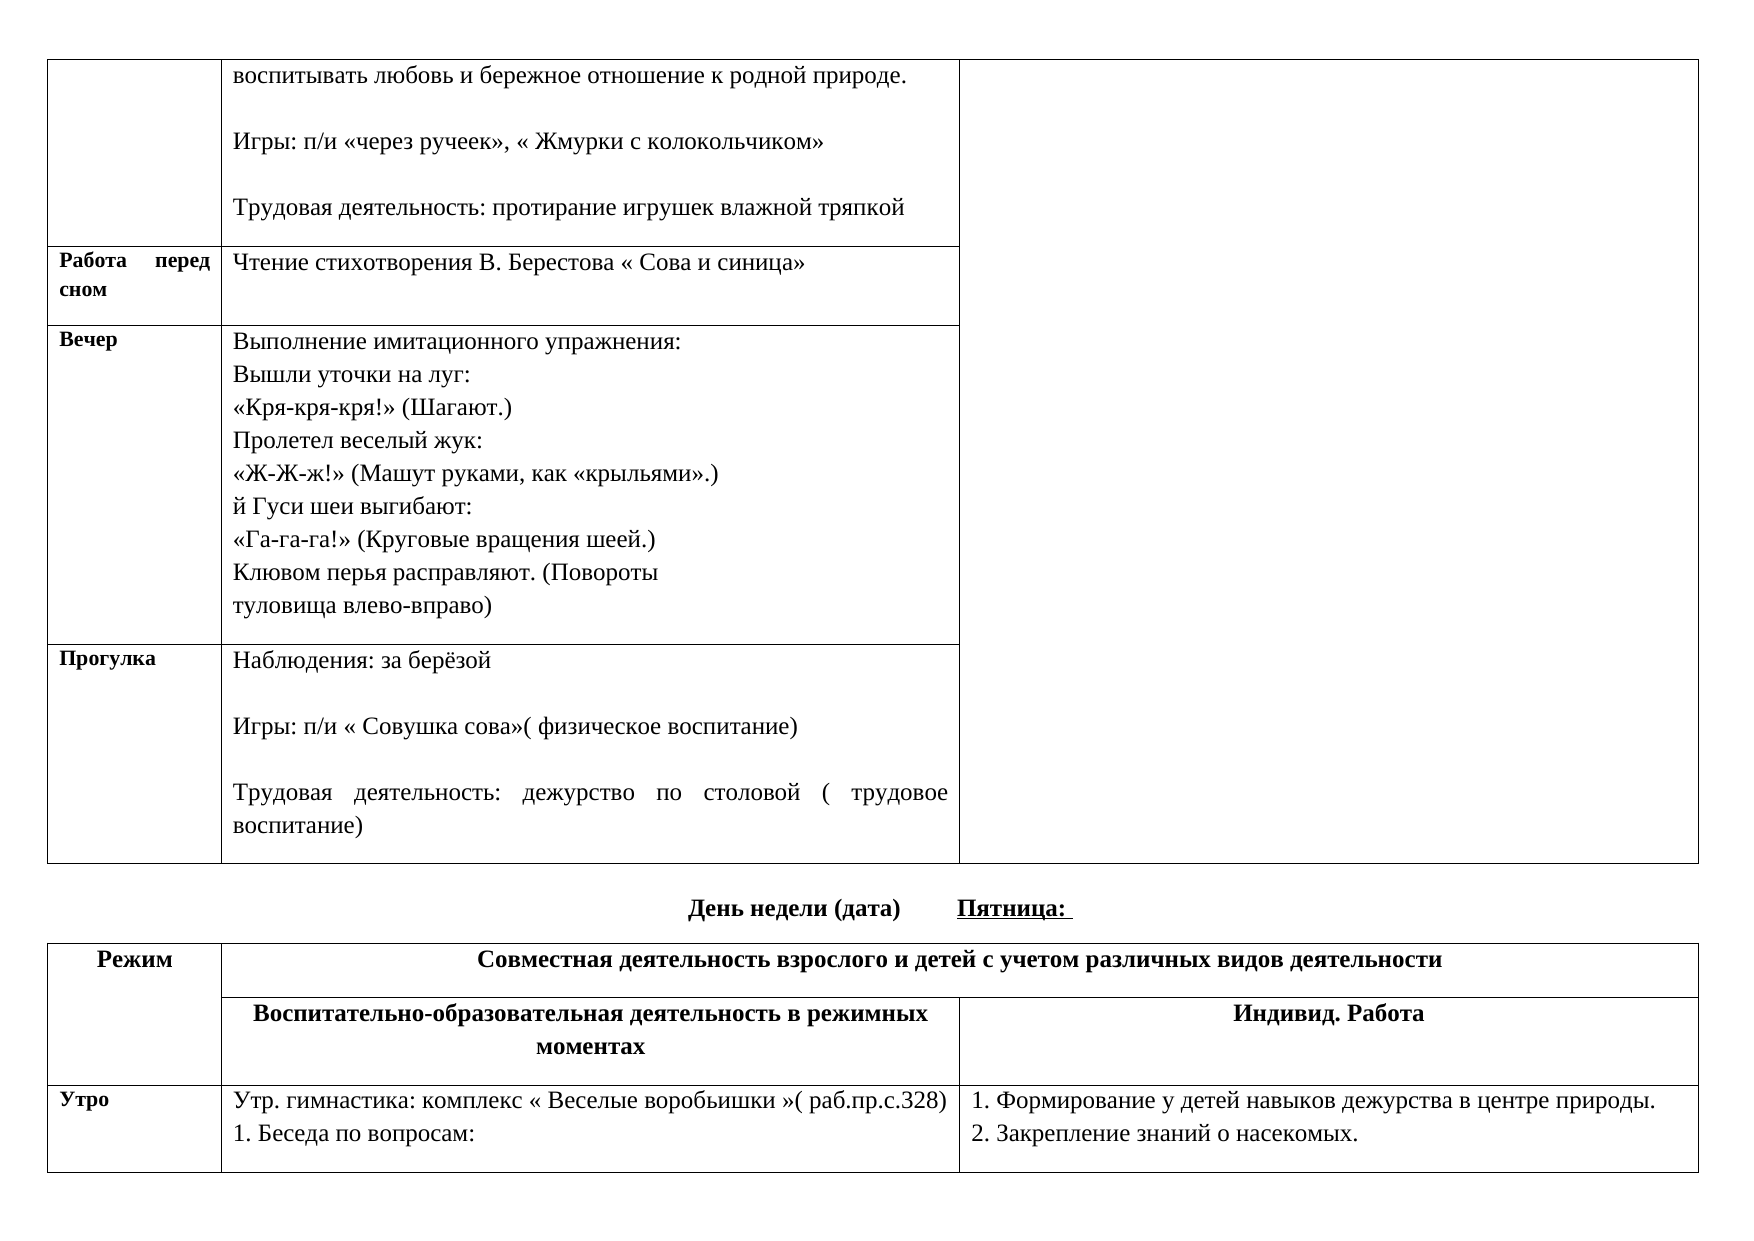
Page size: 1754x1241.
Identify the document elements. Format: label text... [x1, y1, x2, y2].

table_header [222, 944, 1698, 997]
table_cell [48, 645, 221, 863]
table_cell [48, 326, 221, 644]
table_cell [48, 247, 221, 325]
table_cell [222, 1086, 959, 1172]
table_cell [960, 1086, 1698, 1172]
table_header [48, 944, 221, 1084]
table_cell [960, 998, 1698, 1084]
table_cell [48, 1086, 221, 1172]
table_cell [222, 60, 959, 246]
text День недели (дата) Пятница: [59, 893, 1695, 922]
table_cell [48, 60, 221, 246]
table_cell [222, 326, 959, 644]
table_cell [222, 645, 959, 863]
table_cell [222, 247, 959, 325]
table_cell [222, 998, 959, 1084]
